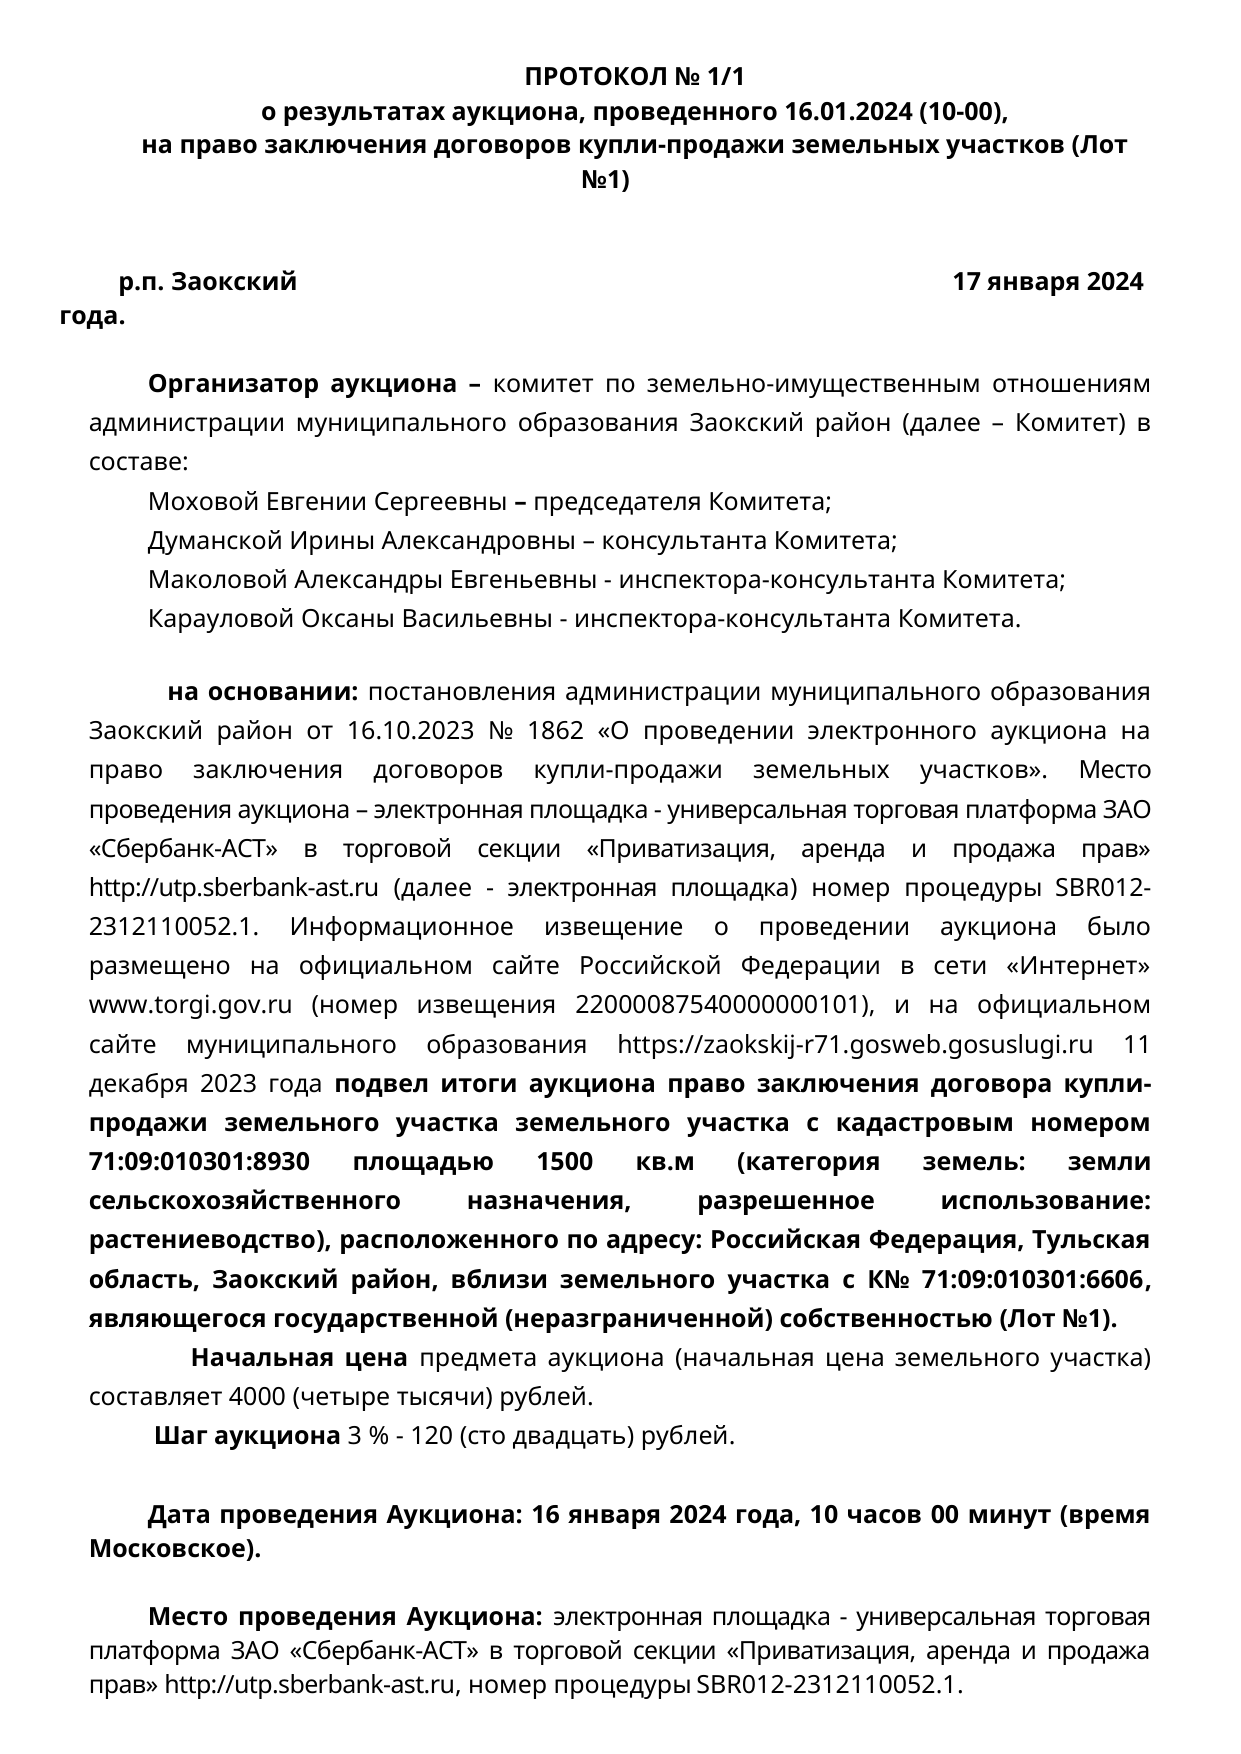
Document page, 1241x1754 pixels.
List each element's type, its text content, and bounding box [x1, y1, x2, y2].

text Начальная цена предмета аукциона (начальная цена земельного участка) составляет 4000 (четыре тысячи) рублей. [88, 1340, 1152, 1413]
text на основании: постановления администрации муниципального образования Заокский район от 16.10.2023 № 1862 «О проведении электронного аукциона на право заключения договоров купли-продажи земельных участков». Место проведения аукциона – электронная площадка - универсальная торговая платформа ЗАО «Сбербанк-АСТ» в торговой секции «Приватизация, аренда и продажа прав» http://utp.sberbank-ast.ru (далее - электронная площадка) номер процедуры SBR012-2312110052.1. Информационное извещение о проведении аукциона было размещено на официальном сайте Российской Федерации в сети «Интернет» www.torgi.gov.ru (номер извещения 22000087540000000101), и на официальном сайте муниципального образования https://zaokskij-r71.gosweb.gosuslugi.ru 11 декабря 2023 года подвел итоги аукциона право заключения договора купли-продажи земельного участка земельного участка с кадастровым номером 71:09:010301:8930 площадью 1500 кв.м (категория земель: земли сельскохозяйственного назначения, разрешенное использование: растениеводство), расположенного по адресу: Российская Федерация, Тульская область, Заокский район, вблизи земельного участка с К№ 71:09:010301:6606, являющегося государственной (неразграниченной) собственностью (Лот №1). [88, 674, 1152, 1334]
text о результатах аукциона, проведенного 16.01.2024 (10-00), [59, 93, 1152, 127]
text Шаг аукциона 3 % - 120 (сто двадцать) рублей. [88, 1418, 1152, 1452]
text Организатор аукциона – комитет по земельно-имущественным отношениям администрации муниципального образования Заокский район (далее – Комитет) в составе: [88, 366, 1152, 478]
text Карауловой Оксаны Васильевны - инспектора-консультанта Комитета. [88, 601, 1152, 635]
text р.п. Заокский 17 января 2024 года. [59, 263, 1152, 332]
text Моховой Евгении Сергеевны – председателя Комитета; [88, 483, 1152, 517]
text на право заключения договоров купли-продажи земельных участков (Лот №1) [59, 127, 1152, 195]
text Маколовой Александры Евгеньевны - инспектора-консультанта Комитета; [88, 561, 1152, 596]
text Думанской Ирины Александровны – консультанта Комитета; [88, 522, 1152, 556]
text ПРОТОКОЛ № 1/1 [59, 59, 1152, 93]
text Дата проведения Аукциона: 16 января 2024 года, 10 часов 00 минут (время Московское). [88, 1496, 1152, 1564]
text Место проведения Аукциона: электронная площадка - универсальная торговая платформа ЗАО «Сбербанк-АСТ» в торговой секции «Приватизация, аренда и продажа прав» http://utp.sberbank-ast.ru, номер процедуры SBR012-2312110052.1. [88, 1598, 1152, 1701]
